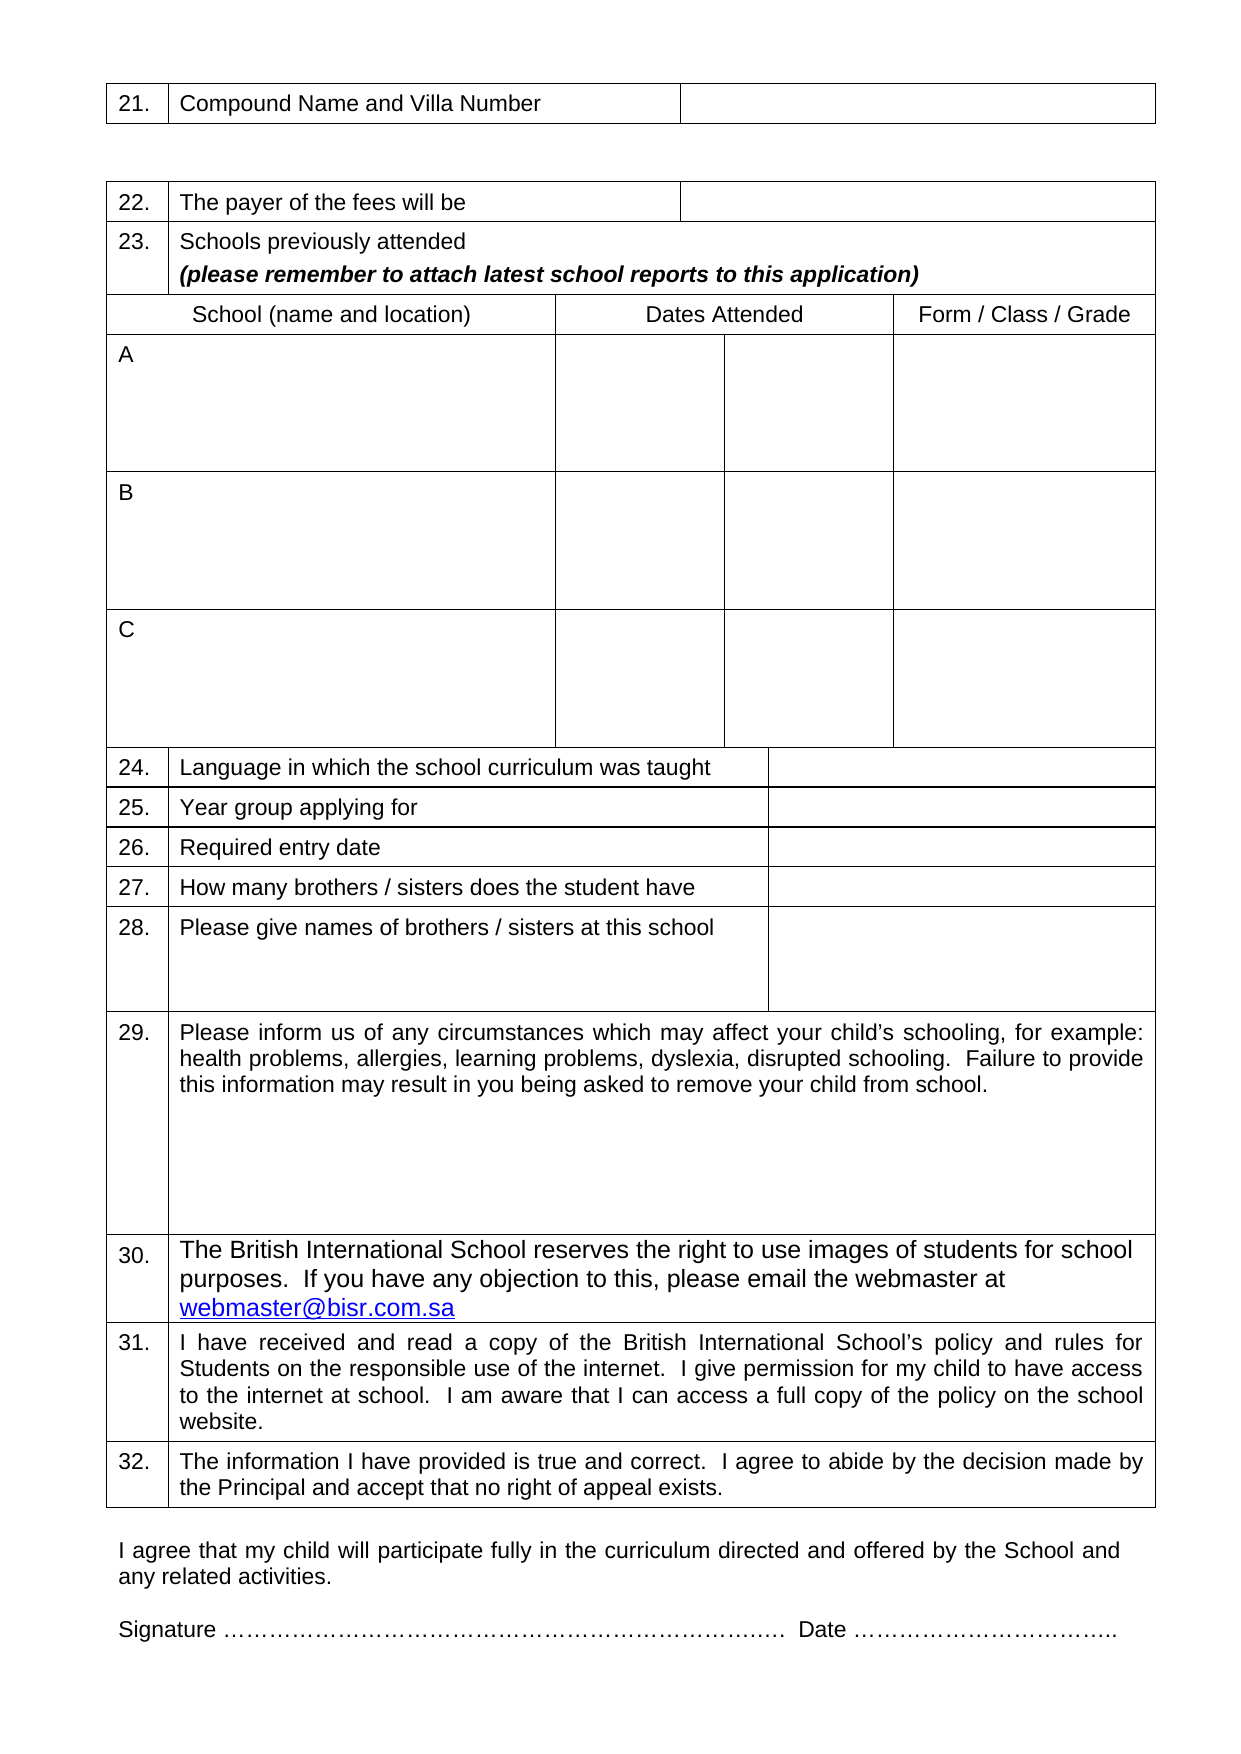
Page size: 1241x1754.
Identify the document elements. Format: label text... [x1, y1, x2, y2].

table_cell I have received and read a copy of the ’s policy and rules for Students on the responsible use of the internet. I give permission for my child to have access to the internet at school. I am aware that I can access a full copy of the policy on the school website. [169, 1323, 1155, 1441]
table_cell A [107, 335, 555, 471]
table_cell 25. [107, 788, 168, 826]
table_cell [769, 828, 1155, 866]
table_cell School (name and location) [107, 295, 555, 333]
text I agree that my child will participate fully in the curriculum directed and offered by the School and any related activities. [118, 1537, 1122, 1589]
table_cell [769, 748, 1155, 786]
table_cell Language in which the school curriculum was taught [169, 748, 768, 786]
table_cell 27. [107, 867, 168, 906]
table_cell [725, 610, 893, 747]
table_cell [556, 335, 724, 471]
table_cell Form / Class / Grade [894, 295, 1155, 333]
table_cell Please give names of brothers / sisters at this school [169, 907, 768, 1011]
table_cell Please inform us of any circumstances which may affect your child’s schooling, for example: health problems, allergies, learning problems, dyslexia, disrupted schooling. Failure to provide this information may result in you being asked to remove your child from school. [169, 1012, 1155, 1234]
table_cell Schools previously attended (please remember to attach latest school reports to this application) [169, 222, 1155, 293]
table_cell [725, 472, 893, 609]
table_cell Dates Attended [556, 295, 893, 333]
table_cell 21. [107, 84, 168, 123]
table_cell Required entry date [169, 828, 768, 866]
table_header The payer of the fees will be [169, 182, 680, 221]
table_cell [894, 472, 1155, 609]
text Signature …………………………………………………………….…. Date …………………………….. [118, 1616, 1122, 1642]
table_cell 26. [107, 828, 168, 866]
table_cell 24. [107, 748, 168, 786]
table_cell 30. [107, 1235, 168, 1322]
table_cell [556, 472, 724, 609]
table_cell [769, 788, 1155, 826]
table_cell 29. [107, 1012, 168, 1234]
table_cell Compound Name and Villa Number [169, 84, 680, 123]
table_cell Year group applying for [169, 788, 768, 826]
table_cell The information I have provided is true and correct. I agree to abide by the decision made by the Principal and accept that no right of appeal exists. [169, 1442, 1155, 1507]
table_header [681, 182, 1155, 221]
table_cell [681, 84, 1155, 123]
table_cell 23. [107, 222, 168, 293]
table_cell C [107, 610, 555, 747]
table_cell 32. [107, 1442, 168, 1507]
table_header 22. [107, 182, 168, 221]
table_cell [769, 867, 1155, 906]
table_cell B [107, 472, 555, 609]
table_cell [769, 907, 1155, 1011]
table_cell [894, 610, 1155, 747]
table_cell [556, 610, 724, 747]
table_cell How many brothers / sisters does the student have [169, 867, 768, 906]
table_cell [725, 335, 893, 471]
table_cell The British International School reserves the right to use images of students for school purposes. If you have any objection to this, please email the webmaster at webmaster@bisr.com.sa [169, 1235, 1155, 1322]
table_cell 28. [107, 907, 168, 1011]
table_cell 31. [107, 1323, 168, 1441]
table_cell [894, 335, 1155, 471]
